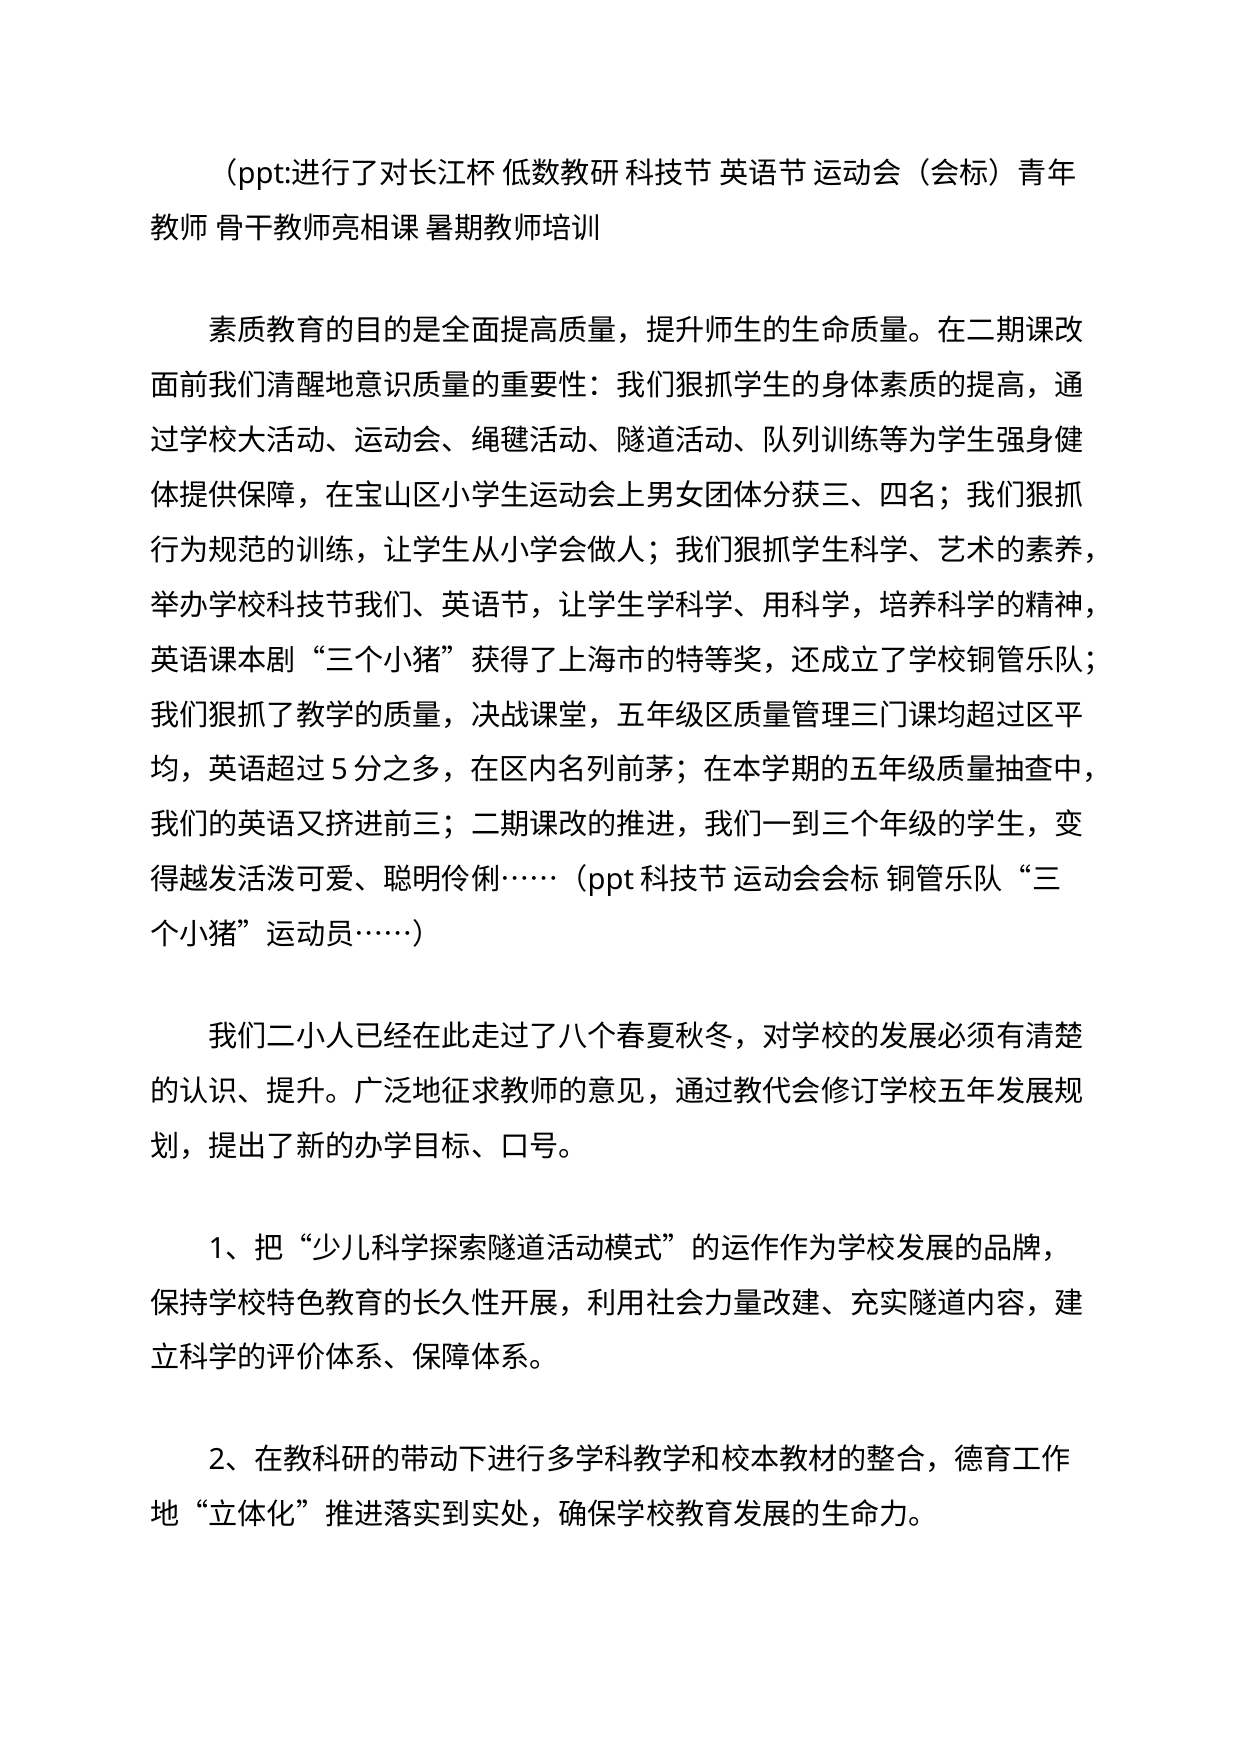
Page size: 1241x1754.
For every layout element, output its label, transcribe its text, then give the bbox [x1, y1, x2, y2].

text 素质教育的目的是全面提高质量，提升师生的生命质量。在二期课改面前我们清醒地意识质量的重要性：我们狠抓学生的身体素质的提高，通过学校大活动、运动会、绳毽活动、隧道活动、队列训练等为学生强身健体提供保障，在宝山区小学生运动会上男女团体分获三、四名；我们狠抓行为规范的训练，让学生从小学会做人；我们狠抓学生科学、艺术的素养，举办学校科技节我们、英语节，让学生学科学、用科学，培养科学的精神，英语课本剧“三个小猪”获得了上海市的特等奖，还成立了学校铜管乐队；我们狠抓了教学的质量，决战课堂，五年级区质量管理三门课均超过区平均，英语超过5分之多，在区内名列前茅；在本学期的五年级质量抽查中，我们的英语又挤进前三；二期课改的推进，我们一到三个年级的学生，变得越发活泼可爱、聪明伶俐……（ppt科技节 运动会会标 铜管乐队“三个小猪”运动员……） [150, 307, 1090, 953]
text 2、在教科研的带动下进行多学科教学和校本教材的整合，德育工作地“立体化”推进落实到实处，确保学校教育发展的生命力。 [150, 1436, 1090, 1533]
text 我们二小人已经在此走过了八个春夏秋冬，对学校的发展必须有清楚的认识、提升。广泛地征求教师的意见，通过教代会修订学校五年发展规划，提出了新的办学目标、口号。 [150, 1013, 1090, 1165]
text （ppt:进行了对长江杯 低数教研 科技节 英语节 运动会（会标）青年教师 骨干教师亮相课 暑期教师培训 [150, 150, 1090, 247]
text 1、把“少儿科学探索隧道活动模式”的运作作为学校发展的品牌，保持学校特色教育的长久性开展，利用社会力量改建、充实隧道内容，建立科学的评价体系、保障体系。 [150, 1224, 1090, 1376]
